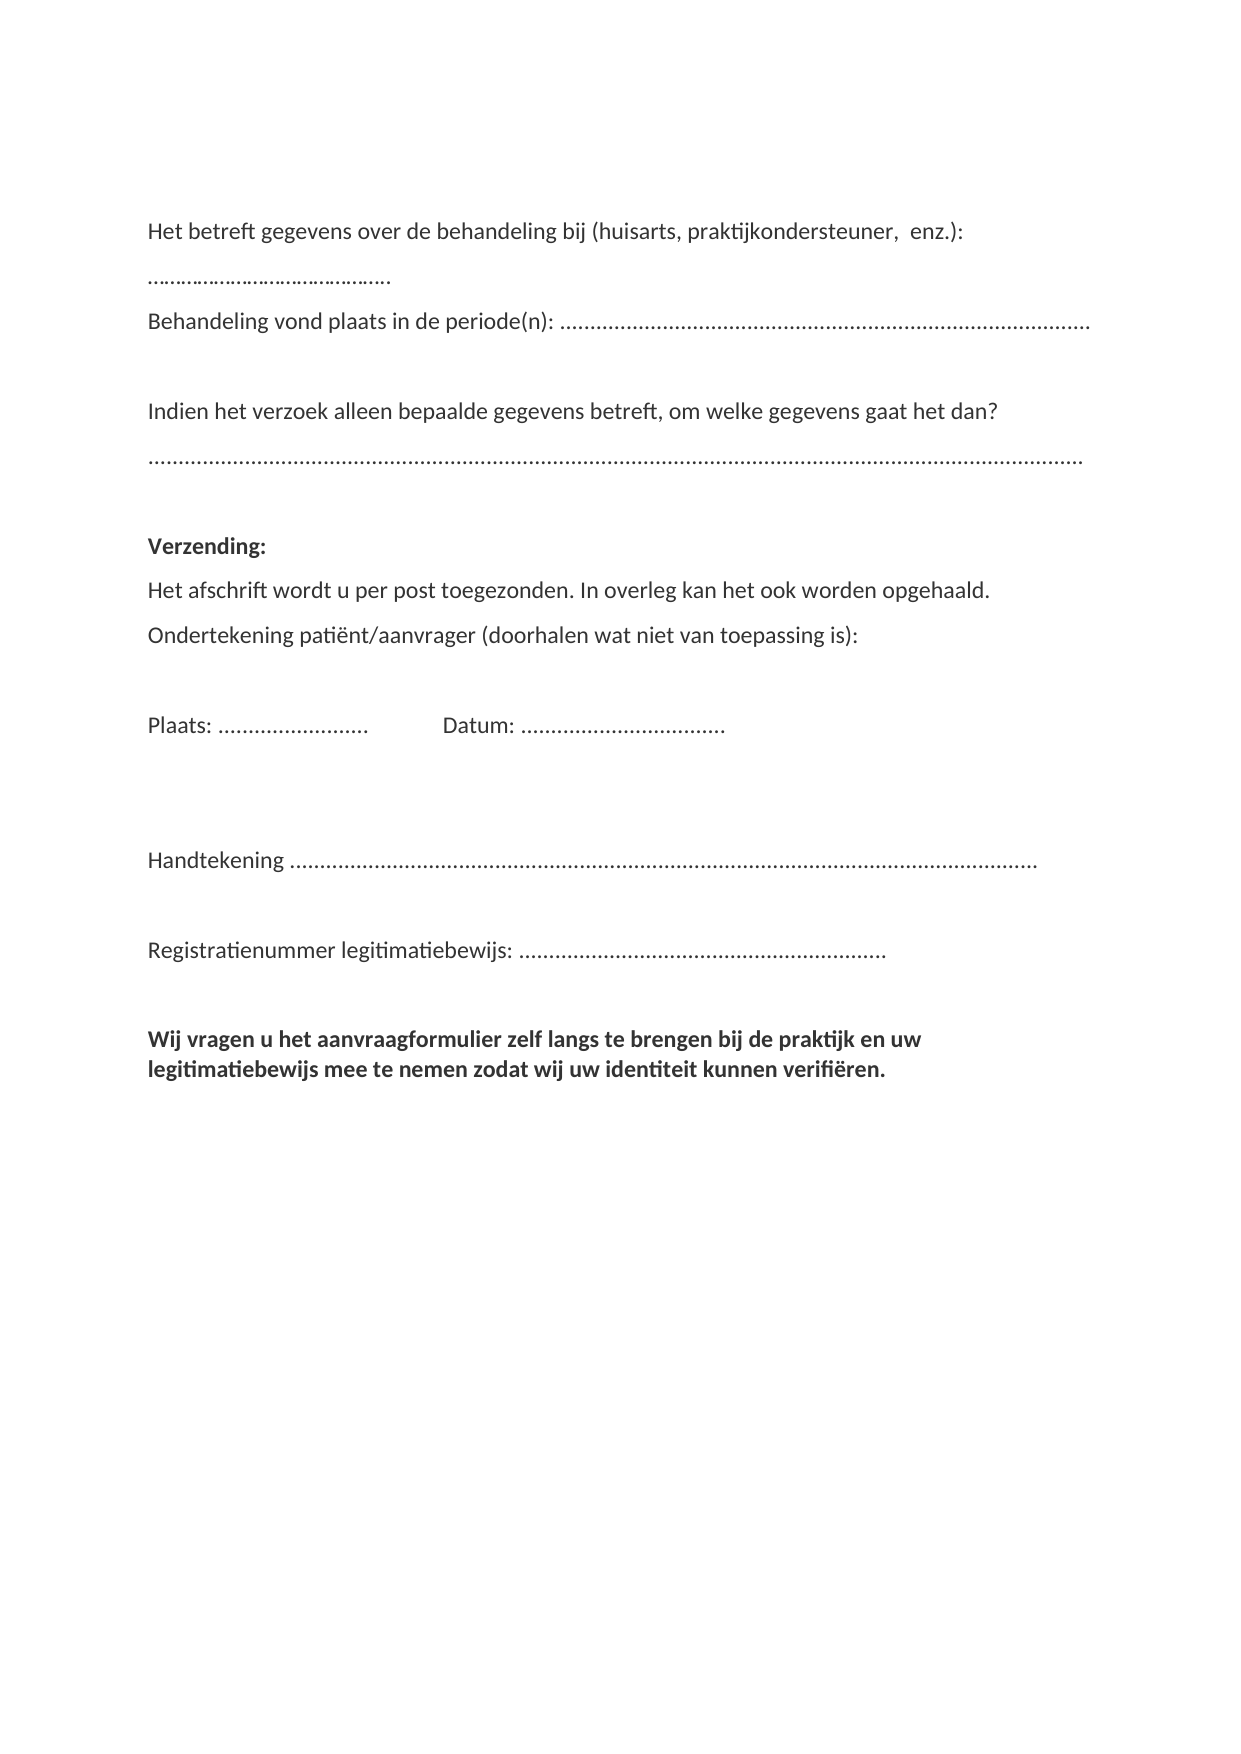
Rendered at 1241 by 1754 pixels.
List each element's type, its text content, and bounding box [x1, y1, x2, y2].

text Plaats: ......................... Datum: .................................. [148, 710, 1093, 739]
text Ondertekening patiënt/aanvrager (doorhalen wat niet van toepassing is): [148, 621, 1093, 650]
text Registratienummer legitimatiebewijs: ............................................................. [148, 935, 1093, 964]
text Behandeling vond plaats in de periode(n): ........................................................................................ [148, 306, 1093, 336]
text Handtekening ............................................................................................................................ [148, 845, 1093, 874]
text Het betreft gegevens over de behandeling bij (huisarts, praktijkondersteuner, enz.): [148, 216, 1093, 246]
text Verzending: [148, 531, 1093, 560]
text Indien het verzoek alleen bepaalde gegevens betreft, om welke gegevens gaat het dan? [148, 396, 1093, 425]
text Het afschrift wordt u per post toegezonden. In overleg kan het ook worden opgehaald. [148, 576, 1093, 605]
text Wij vragen u het aanvraagformulier zelf langs te brengen bij de praktijk en uw legitimatiebewijs mee te nemen zodat wij uw identiteit kunnen verifiëren. [148, 1024, 1093, 1083]
text ........................................................................................................................................................... [148, 441, 1093, 470]
text …………………………………….. [148, 261, 1093, 291]
